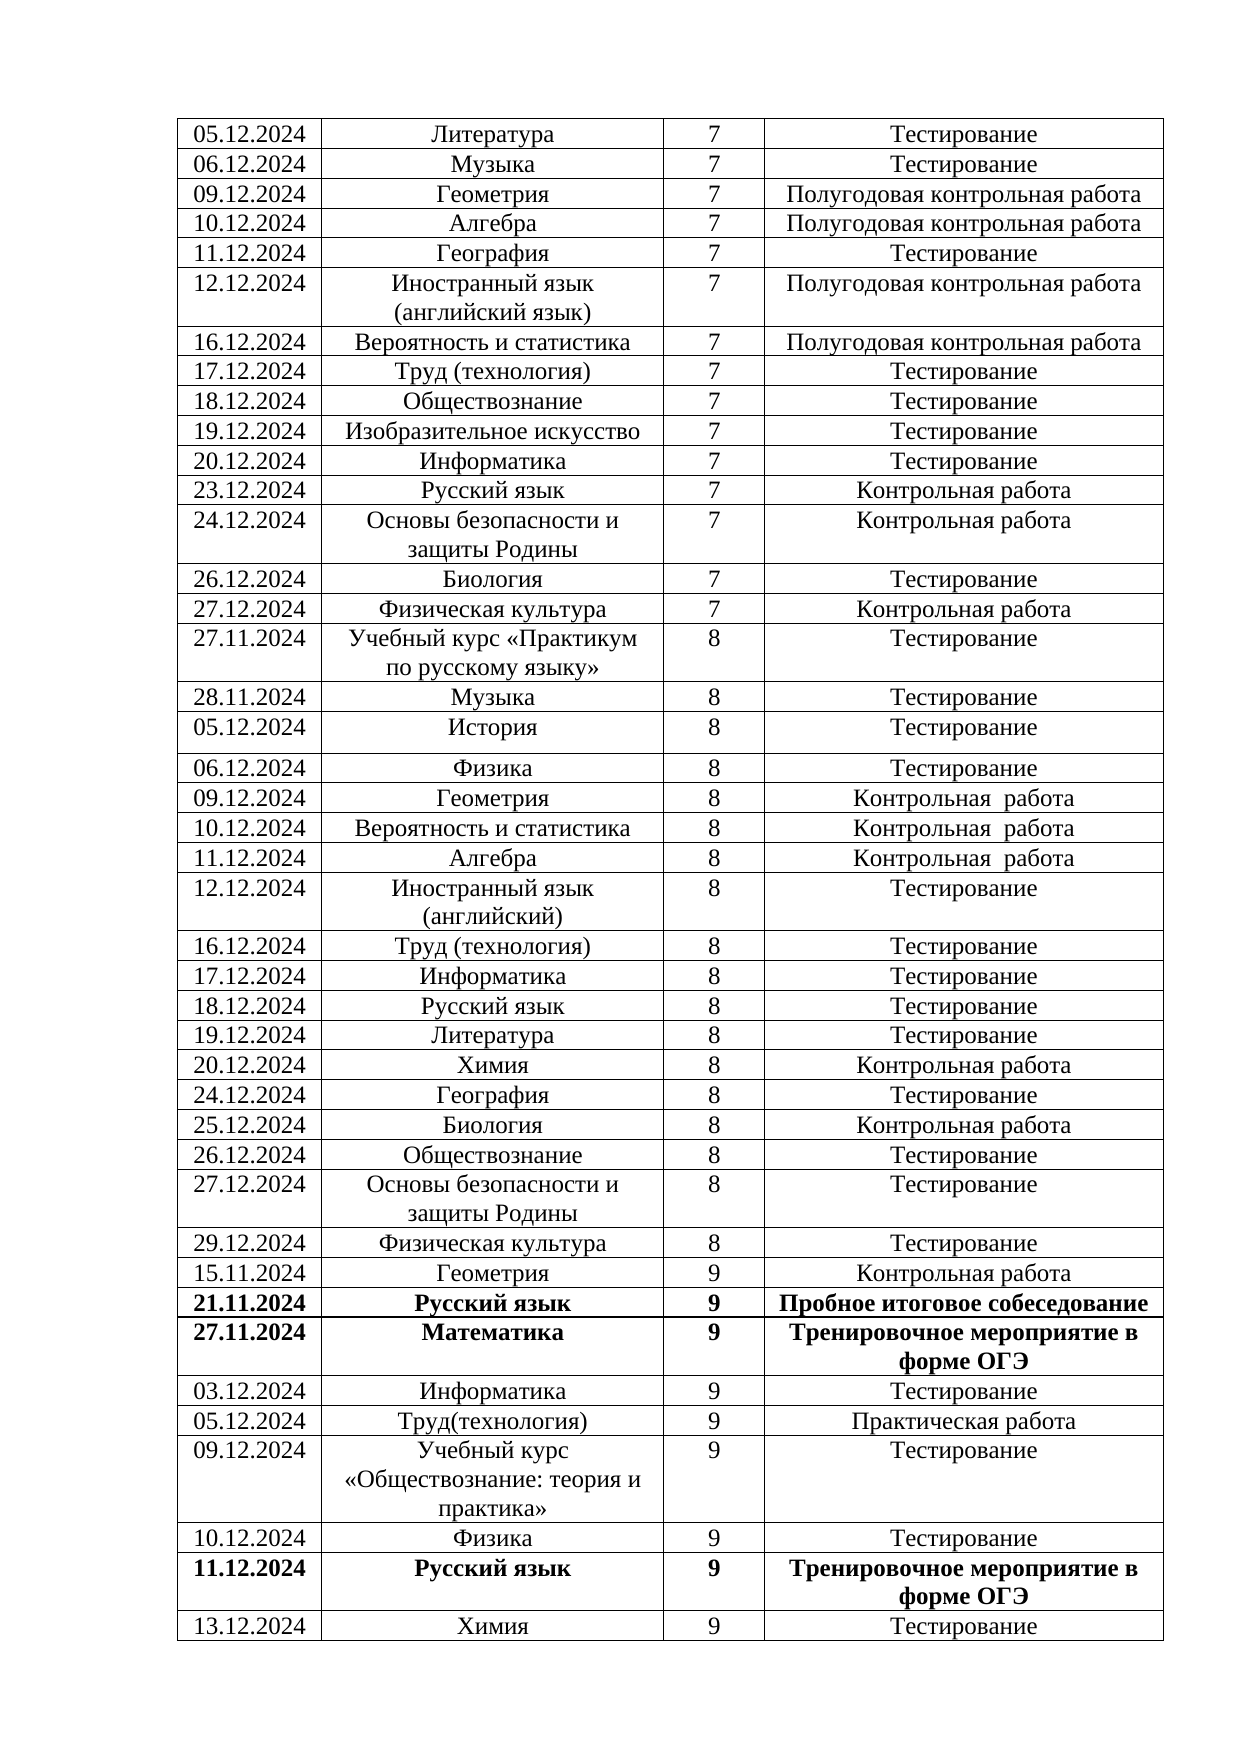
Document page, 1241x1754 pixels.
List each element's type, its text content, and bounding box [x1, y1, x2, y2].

table_cell 09.12.2024 [178, 1436, 321, 1522]
table_cell 8 [664, 1140, 764, 1168]
table_cell Математика [322, 1318, 663, 1375]
table_cell Вероятность и статистика [322, 813, 663, 842]
table_cell 9 [664, 1523, 764, 1552]
table_cell 18.12.2024 [178, 386, 321, 415]
table_cell Контрольная работа [765, 1258, 1163, 1287]
table_cell Полугодовая контрольная работа [765, 179, 1163, 207]
table_cell Труд (технология) [322, 356, 663, 385]
table_cell 20.12.2024 [178, 446, 321, 474]
table_cell Физика [322, 754, 663, 782]
table_cell 7 [664, 386, 764, 415]
table_cell Тестирование [765, 564, 1163, 593]
table_cell 8 [664, 961, 764, 990]
table_cell 03.12.2024 [178, 1376, 321, 1405]
table_cell Контрольная работа [765, 783, 1163, 812]
table_cell 9 [664, 1318, 764, 1375]
table_cell История [322, 712, 663, 752]
table_cell Тестирование [765, 1376, 1163, 1405]
table_cell 26.12.2024 [178, 564, 321, 593]
table_cell Тестирование [765, 1523, 1163, 1552]
table_cell Геометрия [322, 783, 663, 812]
table_cell Литература [322, 1021, 663, 1049]
table_cell 7 [664, 119, 764, 148]
table_cell Тестирование [765, 873, 1163, 930]
table_cell 7 [664, 446, 764, 474]
table_cell Тестирование [765, 961, 1163, 990]
table_cell 26.12.2024 [178, 1140, 321, 1168]
table_cell Химия [322, 1611, 663, 1640]
table_cell Тестирование [765, 1436, 1163, 1522]
table_cell 8 [664, 873, 764, 930]
table_cell Полугодовая контрольная работа [765, 209, 1163, 237]
table_cell Информатика [322, 446, 663, 474]
table_cell 06.12.2024 [178, 149, 321, 178]
table_cell 7 [664, 416, 764, 445]
table_cell 10.12.2024 [178, 1523, 321, 1552]
table_cell 9 [664, 1436, 764, 1522]
table_cell Труд (технология) [322, 931, 663, 960]
table_cell Тестирование [765, 682, 1163, 711]
table_cell 28.11.2024 [178, 682, 321, 711]
table_cell Тестирование [765, 1228, 1163, 1257]
table_cell Музыка [322, 149, 663, 178]
table_cell Практическая работа [765, 1406, 1163, 1434]
table_cell 9 [664, 1553, 764, 1610]
table_cell Контрольная работа [765, 843, 1163, 872]
table_cell 19.12.2024 [178, 1021, 321, 1049]
table_cell 17.12.2024 [178, 356, 321, 385]
table_cell Вероятность и статистика [322, 327, 663, 355]
table_cell Биология [322, 1110, 663, 1139]
table_cell Биология [322, 564, 663, 593]
table_cell 8 [664, 813, 764, 842]
table_cell Пробное итоговое собеседование [765, 1288, 1163, 1316]
table_cell Информатика [322, 1376, 663, 1405]
table_cell 7 [664, 179, 764, 207]
table_cell 27.11.2024 [178, 1318, 321, 1375]
table_cell Тестирование [765, 386, 1163, 415]
table_cell 8 [664, 1228, 764, 1257]
table_cell 12.12.2024 [178, 873, 321, 930]
table_cell 8 [664, 712, 764, 752]
table_cell Основы безопасности и защиты Родины [322, 505, 663, 563]
table_cell Обществознание [322, 386, 663, 415]
table_cell 8 [664, 1080, 764, 1109]
table_cell Тестирование [765, 712, 1163, 752]
table_cell 8 [664, 1110, 764, 1139]
table_cell Учебный курс «Обществознание: теория и практика» [322, 1436, 663, 1522]
table_cell Музыка [322, 682, 663, 711]
table_cell 23.12.2024 [178, 476, 321, 504]
table_cell 15.11.2024 [178, 1258, 321, 1287]
table_cell Химия [322, 1050, 663, 1079]
table_cell Тестирование [765, 1140, 1163, 1168]
table_cell 8 [664, 624, 764, 681]
table_cell 27.11.2024 [178, 624, 321, 681]
table_cell 11.12.2024 [178, 843, 321, 872]
table_cell 10.12.2024 [178, 209, 321, 237]
table_cell Русский язык [322, 1553, 663, 1610]
table_cell 12.12.2024 [178, 268, 321, 326]
table_cell Тестирование [765, 991, 1163, 1019]
table_cell Учебный курс «Практикум по русскому языку» [322, 624, 663, 681]
table_cell Изобразительное искусство [322, 416, 663, 445]
table_cell 11.12.2024 [178, 1553, 321, 1610]
table_cell Тренировочное мероприятие в форме ОГЭ [765, 1553, 1163, 1610]
table_cell Тестирование [765, 624, 1163, 681]
table_cell 7 [664, 594, 764, 622]
table_cell Физическая культура [322, 594, 663, 622]
table_cell 7 [664, 268, 764, 326]
table_cell 7 [664, 505, 764, 563]
table_cell Тестирование [765, 119, 1163, 148]
table_cell Полугодовая контрольная работа [765, 268, 1163, 326]
table_cell Алгебра [322, 843, 663, 872]
table_cell Русский язык [322, 476, 663, 504]
table_cell Информатика [322, 961, 663, 990]
table_cell Тестирование [765, 238, 1163, 267]
table_cell География [322, 1080, 663, 1109]
table_cell 7 [664, 476, 764, 504]
table_cell 24.12.2024 [178, 1080, 321, 1109]
table_cell 7 [664, 327, 764, 355]
table_cell Тестирование [765, 149, 1163, 178]
table_cell 7 [664, 238, 764, 267]
table_cell Контрольная работа [765, 813, 1163, 842]
table_cell 13.12.2024 [178, 1611, 321, 1640]
table_cell 8 [664, 1050, 764, 1079]
table_cell 7 [664, 209, 764, 237]
table_cell Геометрия [322, 179, 663, 207]
table_cell 8 [664, 783, 764, 812]
table_cell Контрольная работа [765, 594, 1163, 622]
table_cell 8 [664, 754, 764, 782]
table_cell 8 [664, 931, 764, 960]
table_cell 9 [664, 1258, 764, 1287]
table_cell 06.12.2024 [178, 754, 321, 782]
table_cell Тестирование [765, 446, 1163, 474]
table_cell Геометрия [322, 1258, 663, 1287]
table_cell 11.12.2024 [178, 238, 321, 267]
table_cell 8 [664, 682, 764, 711]
table_cell 09.12.2024 [178, 783, 321, 812]
table_cell 7 [664, 149, 764, 178]
table_cell 8 [664, 1021, 764, 1049]
table_cell Тестирование [765, 1021, 1163, 1049]
table_cell Иностранный язык (английский) [322, 873, 663, 930]
table_cell 8 [664, 843, 764, 872]
table_cell Контрольная работа [765, 1050, 1163, 1079]
table_cell Тестирование [765, 931, 1163, 960]
table_cell Тестирование [765, 1080, 1163, 1109]
table_cell 10.12.2024 [178, 813, 321, 842]
table_cell 25.12.2024 [178, 1110, 321, 1139]
table_cell 16.12.2024 [178, 327, 321, 355]
table_cell 18.12.2024 [178, 991, 321, 1019]
table_cell Физическая культура [322, 1228, 663, 1257]
table_cell Физика [322, 1523, 663, 1552]
table_cell 17.12.2024 [178, 961, 321, 990]
table_cell Русский язык [322, 1288, 663, 1316]
table_cell 16.12.2024 [178, 931, 321, 960]
table_cell 24.12.2024 [178, 505, 321, 563]
table_cell 8 [664, 1170, 764, 1227]
table_cell География [322, 238, 663, 267]
table_cell 8 [664, 991, 764, 1019]
table_cell Полугодовая контрольная работа [765, 327, 1163, 355]
table_cell Контрольная работа [765, 476, 1163, 504]
table_cell Алгебра [322, 209, 663, 237]
table_cell Обществознание [322, 1140, 663, 1168]
table_cell 05.12.2024 [178, 712, 321, 752]
table_cell Основы безопасности и защиты Родины [322, 1170, 663, 1227]
table_cell 9 [664, 1611, 764, 1640]
table_cell Тестирование [765, 416, 1163, 445]
table_cell Тестирование [765, 356, 1163, 385]
table_cell Тестирование [765, 1170, 1163, 1227]
table_cell 20.12.2024 [178, 1050, 321, 1079]
table_cell 29.12.2024 [178, 1228, 321, 1257]
table_cell 9 [664, 1406, 764, 1434]
table_cell 7 [664, 356, 764, 385]
table_cell 19.12.2024 [178, 416, 321, 445]
table_cell 9 [664, 1288, 764, 1316]
table_cell Тестирование [765, 754, 1163, 782]
table_cell 7 [664, 564, 764, 593]
table_cell 21.11.2024 [178, 1288, 321, 1316]
table_cell 9 [664, 1376, 764, 1405]
table_cell Труд(технология) [322, 1406, 663, 1434]
table_cell 09.12.2024 [178, 179, 321, 207]
table_cell 27.12.2024 [178, 594, 321, 622]
table_cell Тренировочное мероприятие в форме ОГЭ [765, 1318, 1163, 1375]
table_cell Литература [322, 119, 663, 148]
table_cell Контрольная работа [765, 505, 1163, 563]
table_cell Иностранный язык (английский язык) [322, 268, 663, 326]
table_cell 05.12.2024 [178, 1406, 321, 1434]
table_cell 27.12.2024 [178, 1170, 321, 1227]
table_cell Русский язык [322, 991, 663, 1019]
table_cell Тестирование [765, 1611, 1163, 1640]
table_cell 05.12.2024 [178, 119, 321, 148]
table_cell Контрольная работа [765, 1110, 1163, 1139]
